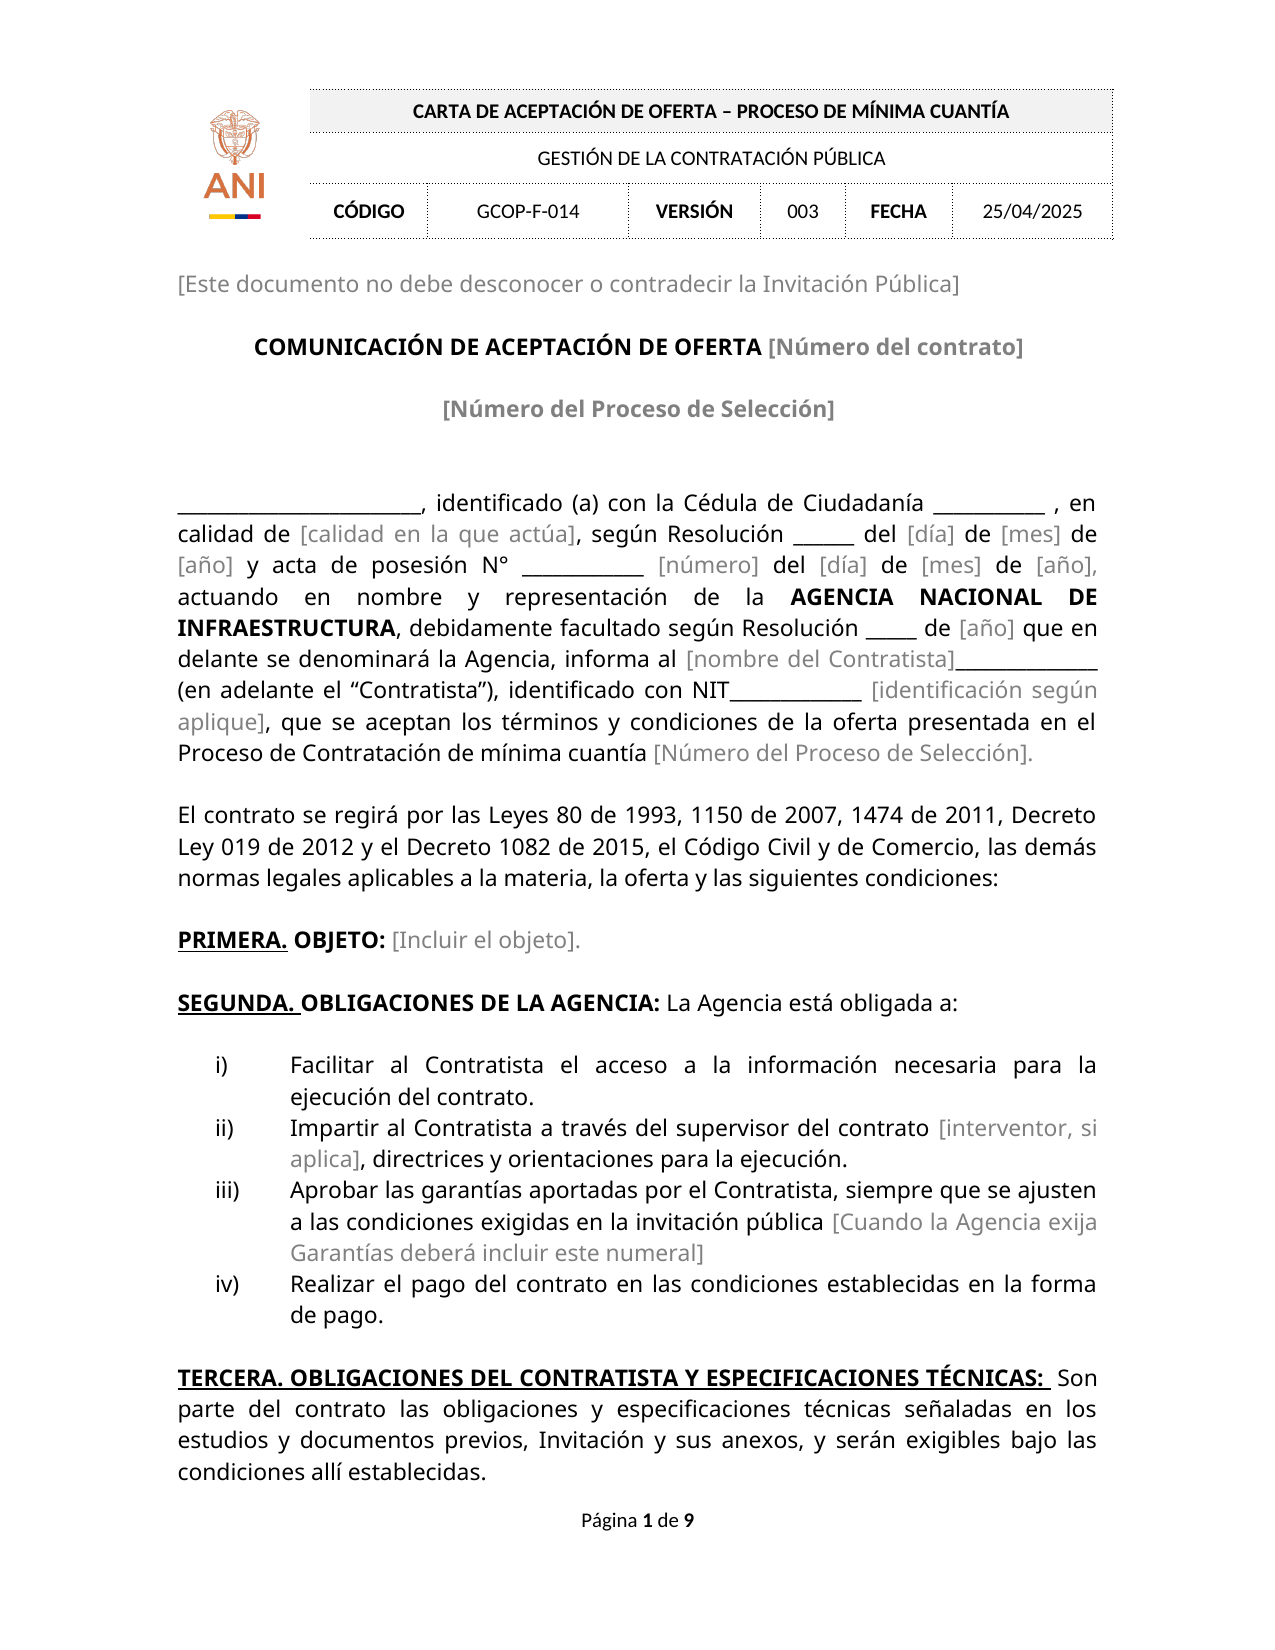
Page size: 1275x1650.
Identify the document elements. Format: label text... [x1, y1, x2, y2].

text [Número del Proceso de Selección] [177, 393, 1100, 424]
list Aprobar las garantías aportadas por el Contratista, siempre que se ajusten a las condiciones exigidas en la invitación pública [Cuando la Agencia exija Garantías deberá incluir este numeral] [215, 1174, 1098, 1268]
list PRIMERA. OBJETO: [Incluir el objeto]. [177, 924, 1098, 956]
text [Este documento no debe desconocer o contradecir la Invitación Pública] [177, 268, 1098, 299]
list Realizar el pago del contrato en las condiciones establecidas en la forma de pago. [215, 1268, 1098, 1331]
text El contrato se regirá por las Leyes 80 de 1993, 1150 de 2007, 1474 de 2011, Decreto Ley 019 de 2012 y el Decreto 1082 de 2015, el Código Civil y de Comercio, las demás normas legales aplicables a la materia, la oferta y las siguientes condiciones: [177, 799, 1098, 893]
picture [173, 89, 293, 239]
list Facilitar al Contratista el acceso a la información necesaria para la ejecución del contrato. [215, 1049, 1098, 1112]
list Impartir al Contratista a través del supervisor del contrato [interventor, si aplica], directrices y orientaciones para la ejecución. [215, 1112, 1098, 1174]
text ________________________, identificado (a) con la Cédula de Ciudadanía ___________ , en calidad de [calidad en la que actúa], según Resolución ______ del [día] de [mes] de [año] y acta de posesión N° ____________ [número] del [día] de [mes] de [año], actuando en nombre y representación de la AGENCIA NACIONAL DE INFRAESTRUCTURA, debidamente facultado según Resolución _____ de [año] que en delante se denominará la Agencia, informa al [nombre del Contratista]______________ (en adelante el “Contratista”), identificado con NIT_____________ [identificación según aplique], que se aceptan los términos y condiciones de la oferta presentada en el Proceso de Contratación de mínima cuantía [Número del Proceso de Selección]. [177, 487, 1098, 768]
text COMUNICACIÓN DE ACEPTACIÓN DE OFERTA [Número del contrato] [177, 331, 1100, 362]
list TERCERA. OBLIGACIONES DEL CONTRATISTA Y ESPECIFICACIONES TÉCNICAS: Son parte del contrato las obligaciones y especificaciones técnicas señaladas en los estudios y documentos previos, Invitación y sus anexos, y serán exigibles bajo las condiciones allí establecidas. [177, 1362, 1098, 1487]
text SEGUNDA. OBLIGACIONES DE LA AGENCIA: La Agencia está obligada a: [177, 987, 1098, 1018]
